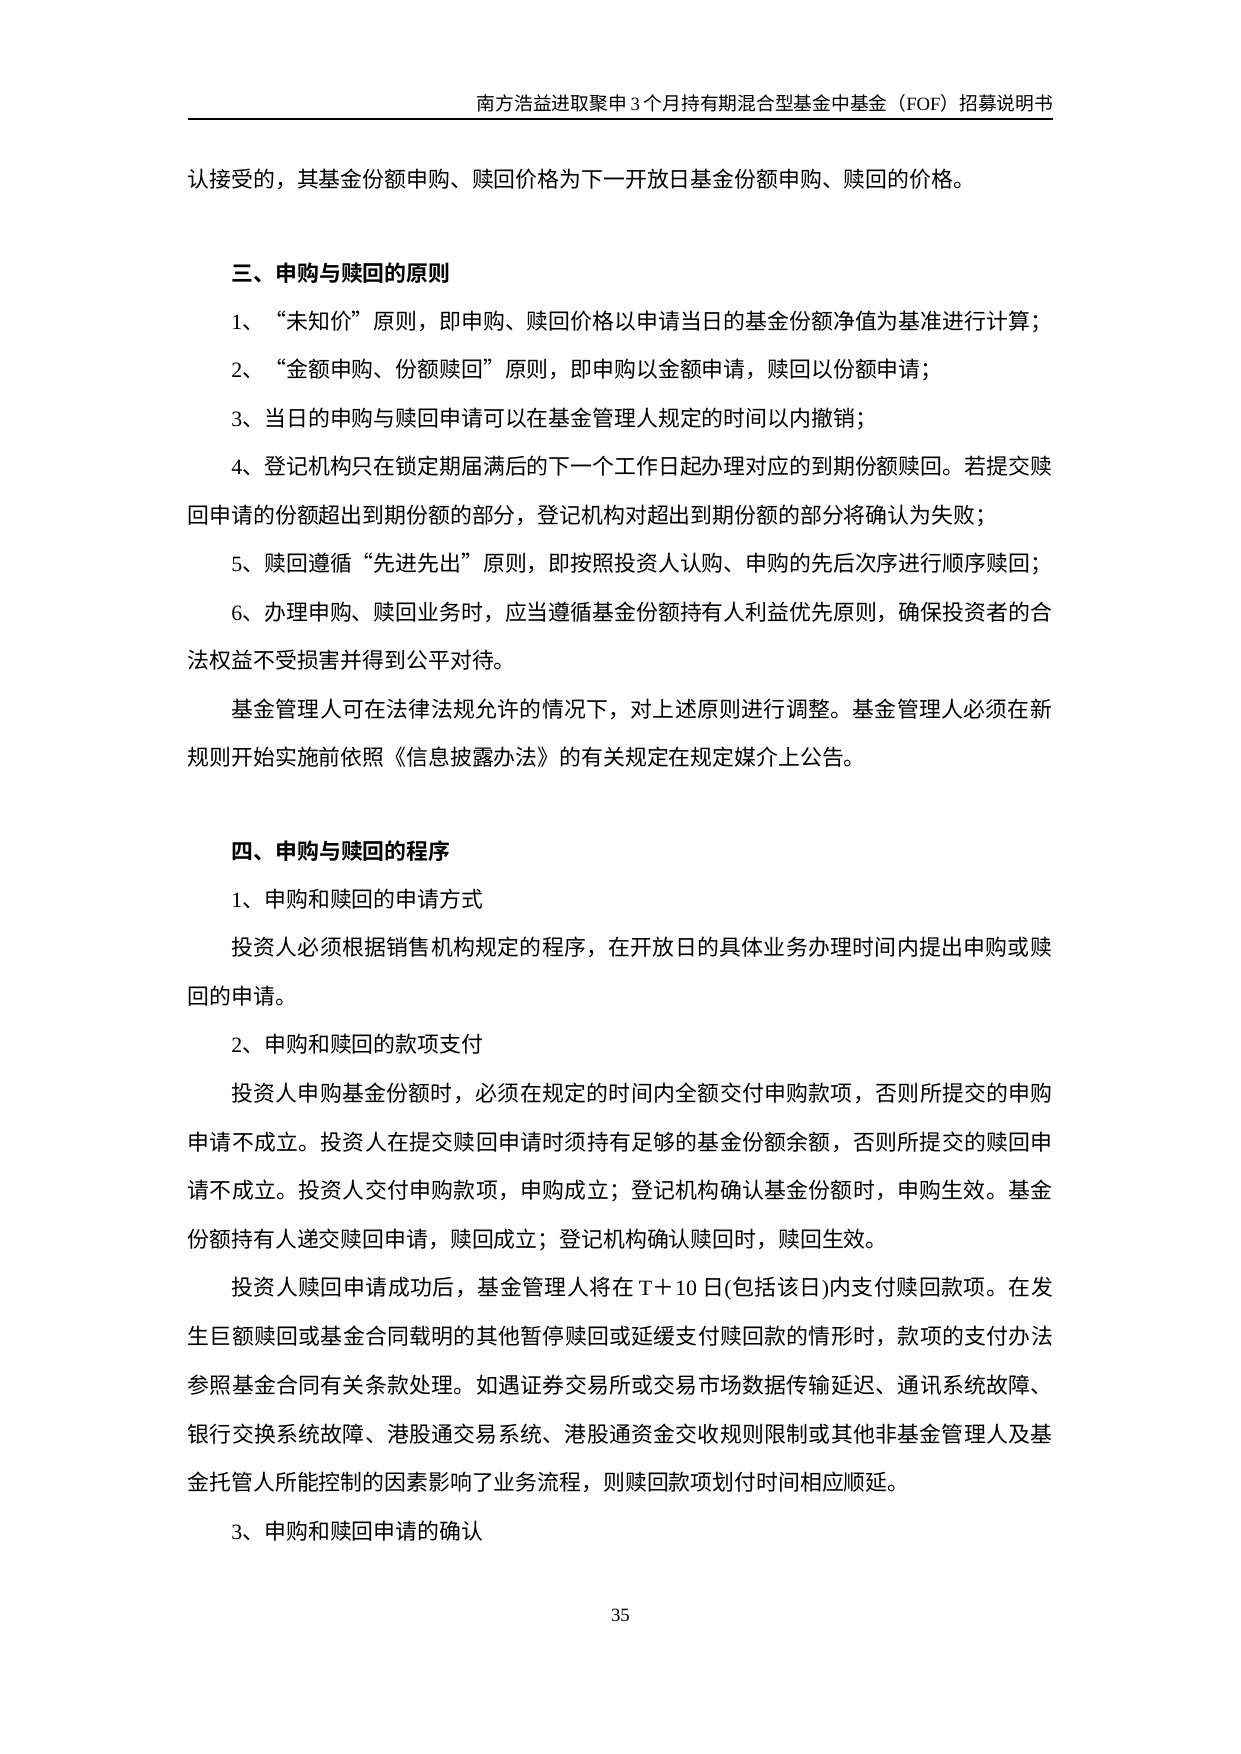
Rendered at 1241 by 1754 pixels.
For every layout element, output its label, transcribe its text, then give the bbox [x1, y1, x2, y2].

text 投资人申购基金份额时，必须在规定的时间内全额交付申购款项，否则所提交的申购申请不成立。投资人在提交赎回申请时须持有足够的基金份额余额，否则所提交的赎回申请不成立。投资人交付申购款项，申购成立；登记机构确认基金份额时，申购生效。基金份额持有人递交赎回申请，赎回成立；登记机构确认赎回时，赎回生效。 [187, 1075, 1053, 1254]
text 基金管理人可在法律法规允许的情况下，对上述原则进行调整。基金管理人必须在新规则开始实施前依照《信息披露办法》的有关规定在规定媒介上公告。 [187, 691, 1053, 772]
text 1、申购和赎回的申请方式 [187, 882, 1053, 914]
text 2、申购和赎回的款项支付 [187, 1027, 1053, 1059]
text 3、申购和赎回申请的确认 [187, 1513, 1053, 1546]
text 5、赎回遵循“先进先出”原则，即按照投资人认购、申购的先后次序进行顺序赎回； [187, 546, 1053, 578]
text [187, 162, 1053, 194]
text 投资人赎回申请成功后，基金管理人将在T＋10日(包括该日)内支付赎回款项。在发生巨额赎回或基金合同载明的其他暂停赎回或延缓支付赎回款的情形时，款项的支付办法参照基金合同有关条款处理。如遇证券交易所或交易市场数据传输延迟、通讯系统故障、银行交换系统故障、港股通交易系统、港股通资金交收规则限制或其他非基金管理人及基金托管人所能控制的因素影响了业务流程，则赎回款项划付时间相应顺延。 [187, 1270, 1053, 1497]
text 2、“金额申购、份额赎回”原则，即申购以金额申请，赎回以份额申请； [187, 352, 1053, 384]
text 4、登记机构只在锁定期届满后的下一个工作日起办理对应的到期份额赎回。若提交赎回申请的份额超出到期份额的部分，登记机构对超出到期份额的部分将确认为失败； [187, 449, 1053, 530]
text 6、办理申购、赎回业务时，应当遵循基金份额持有人利益优先原则，确保投资者的合法权益不受损害并得到公平对待。 [187, 594, 1053, 675]
text 3、当日的申购与赎回申请可以在基金管理人规定的时间以内撤销； [187, 400, 1053, 433]
text 三、申购与赎回的原则 [187, 255, 1053, 288]
text 四、申购与赎回的程序 [187, 833, 1053, 866]
text 投资人必须根据销售机构规定的程序，在开放日的具体业务办理时间内提出申购或赎回的申请。 [187, 930, 1053, 1011]
text 1、“未知价”原则，即申购、赎回价格以申请当日的基金份额净值为基准进行计算； [187, 304, 1053, 336]
